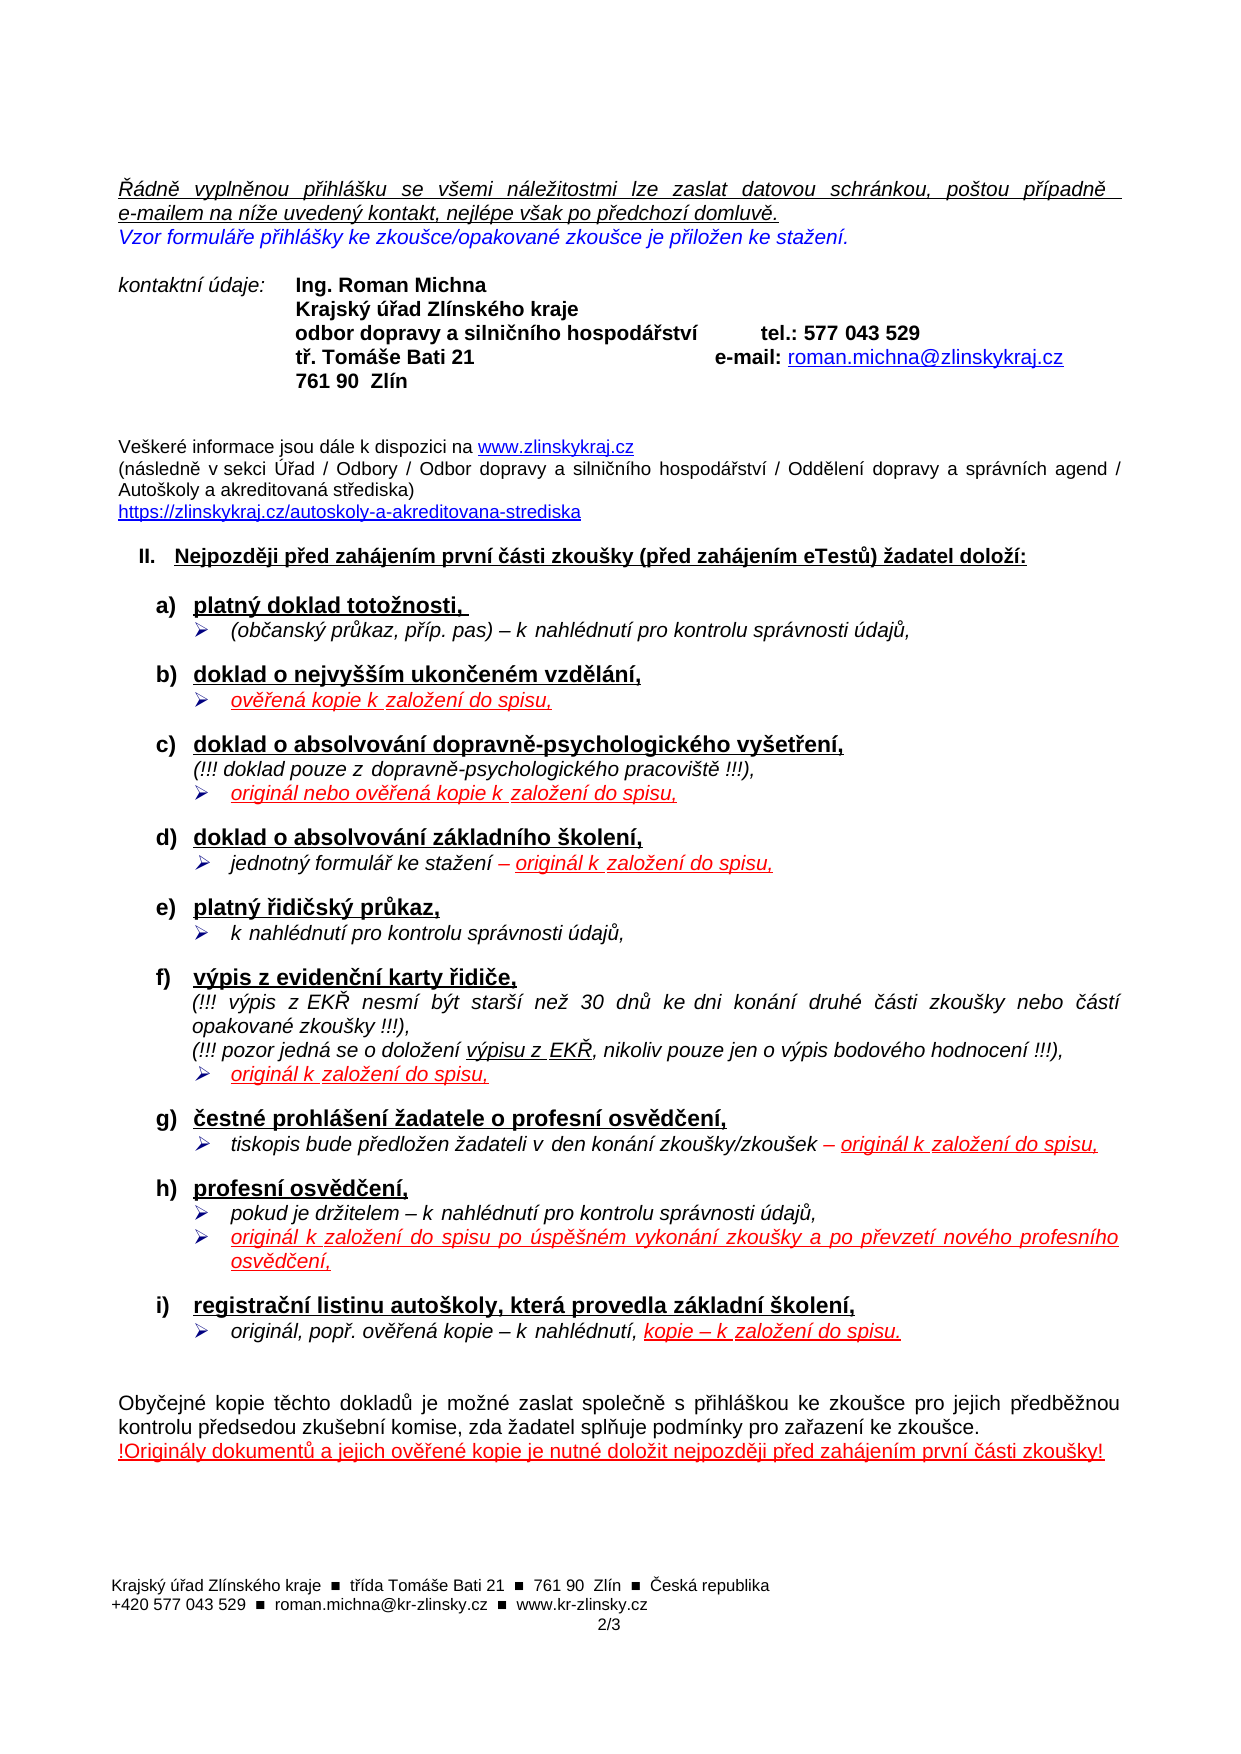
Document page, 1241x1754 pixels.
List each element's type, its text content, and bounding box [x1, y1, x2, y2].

list tiskopis bude předložen žadateli v den konání zkoušky/zkoušek – originál k založení do spisu, [193, 1131, 1122, 1155]
text !Originály dokumentů a jejich ověřené kopie je nutné doložit nejpozději před zahájením první části zkoušky! [118, 1438, 1122, 1462]
text tř. Tomáše Bati 21 e-mail: roman.michna@zlinskykraj.cz [266, 345, 1122, 369]
text kontaktní údaje: Ing. Roman Michna [118, 273, 1122, 297]
list čestné prohlášení žadatele o profesní osvědčení, [156, 1105, 1122, 1131]
text Krajský úřad Zlínského kraje [295, 297, 1122, 321]
list registrační listinu autoškoly, která provedla základní školení, [156, 1292, 1122, 1318]
list platný řidičský průkaz, [156, 894, 1122, 920]
list pokud je držitelem – k nahlédnutí pro kontrolu správnosti údajů, [193, 1201, 1122, 1225]
list výpis z evidenční karty řidiče, [156, 963, 1122, 990]
list platný doklad totožnosti, [156, 592, 1122, 618]
text 761 90 Zlín [266, 369, 1122, 393]
text https://zlinskykraj.cz/autoskoly-a-akreditovana-strediska [118, 501, 1122, 522]
list originál nebo ověřená kopie k založení do spisu, [193, 781, 1122, 805]
text Obyčejné kopie těchto dokladů je možné zaslat společně s přihláškou ke zkoušce pro jejich předběžnou kontrolu předsedou zkušební komise, zda žadatel splňuje podmínky pro zařazení ke zkoušce. [118, 1391, 1122, 1438]
list originál, popř. ověřená kopie – k nahlédnutí, kopie – k založení do spisu. [193, 1318, 1122, 1343]
list originál k založení do spisu, [193, 1062, 1122, 1086]
list Nejpozději před zahájením první části zkoušky (před zahájením eTestů) žadatel doloží: [156, 544, 1122, 568]
list ověřená kopie k založení do spisu, [193, 688, 1122, 712]
list doklad o nejvyšším ukončeném vzdělání, [156, 661, 1122, 688]
text Řádně vyplněnou přihlášku se všemi náležitostmi lze zaslat datovou schránkou, poštou případně e-mailem na níže uvedený kontakt, nejlépe však po předchozí domluvě. [118, 177, 1122, 198]
list jednotný formulář ke stažení – originál k založení do spisu, [193, 851, 1122, 875]
list k nahlédnutí pro kontrolu správnosti údajů, [193, 920, 1122, 944]
list (občanský průkaz, příp. pas) – k nahlédnutí pro kontrolu správnosti údajů, [193, 618, 1122, 642]
list doklad o absolvování dopravně-psychologického vyšetření, [156, 731, 1122, 757]
list doklad o absolvování základního školení, [156, 824, 1122, 851]
text Řádně vyplněnou přihlášku se všemi náležitostmi lze zaslat datovou schránkou, poštou případně e-mailem na níže uvedený kontakt, nejlépe však po předchozí domluvě. [118, 199, 1122, 225]
text Veškeré informace jsou dále k dispozici na www.zlinskykraj.cz [118, 436, 1122, 457]
text (následně v sekci Úřad / Odbory / Odbor dopravy a silničního hospodářství / Oddělení dopravy a správních agend / Autoškoly a akreditovaná střediska) [118, 457, 1122, 501]
list originál k založení do spisu po úspěšném vykonání zkoušky a po převzetí nového profesního osvědčení, [193, 1225, 1122, 1273]
text Vzor formuláře přihlášky ke zkoušce/opakované zkoušce je přiložen ke stažení. [118, 225, 1122, 249]
text (!!! pozor jedná se o doložení výpisu z EKŘ, nikoliv pouze jen o výpis bodového hodnocení !!!), [118, 1038, 1122, 1062]
text odbor dopravy a silničního hospodářství tel.: 577 043 529 [295, 321, 1122, 345]
text (!!! doklad pouze z dopravně-psychologického pracoviště !!!), [193, 757, 1122, 781]
list profesní osvědčení, [156, 1174, 1122, 1201]
text (!!! výpis z EKŘ nesmí být starší než 30 dnů ke dni konání druhé části zkoušky nebo částí opakované zkoušky !!!), [192, 990, 1122, 1038]
